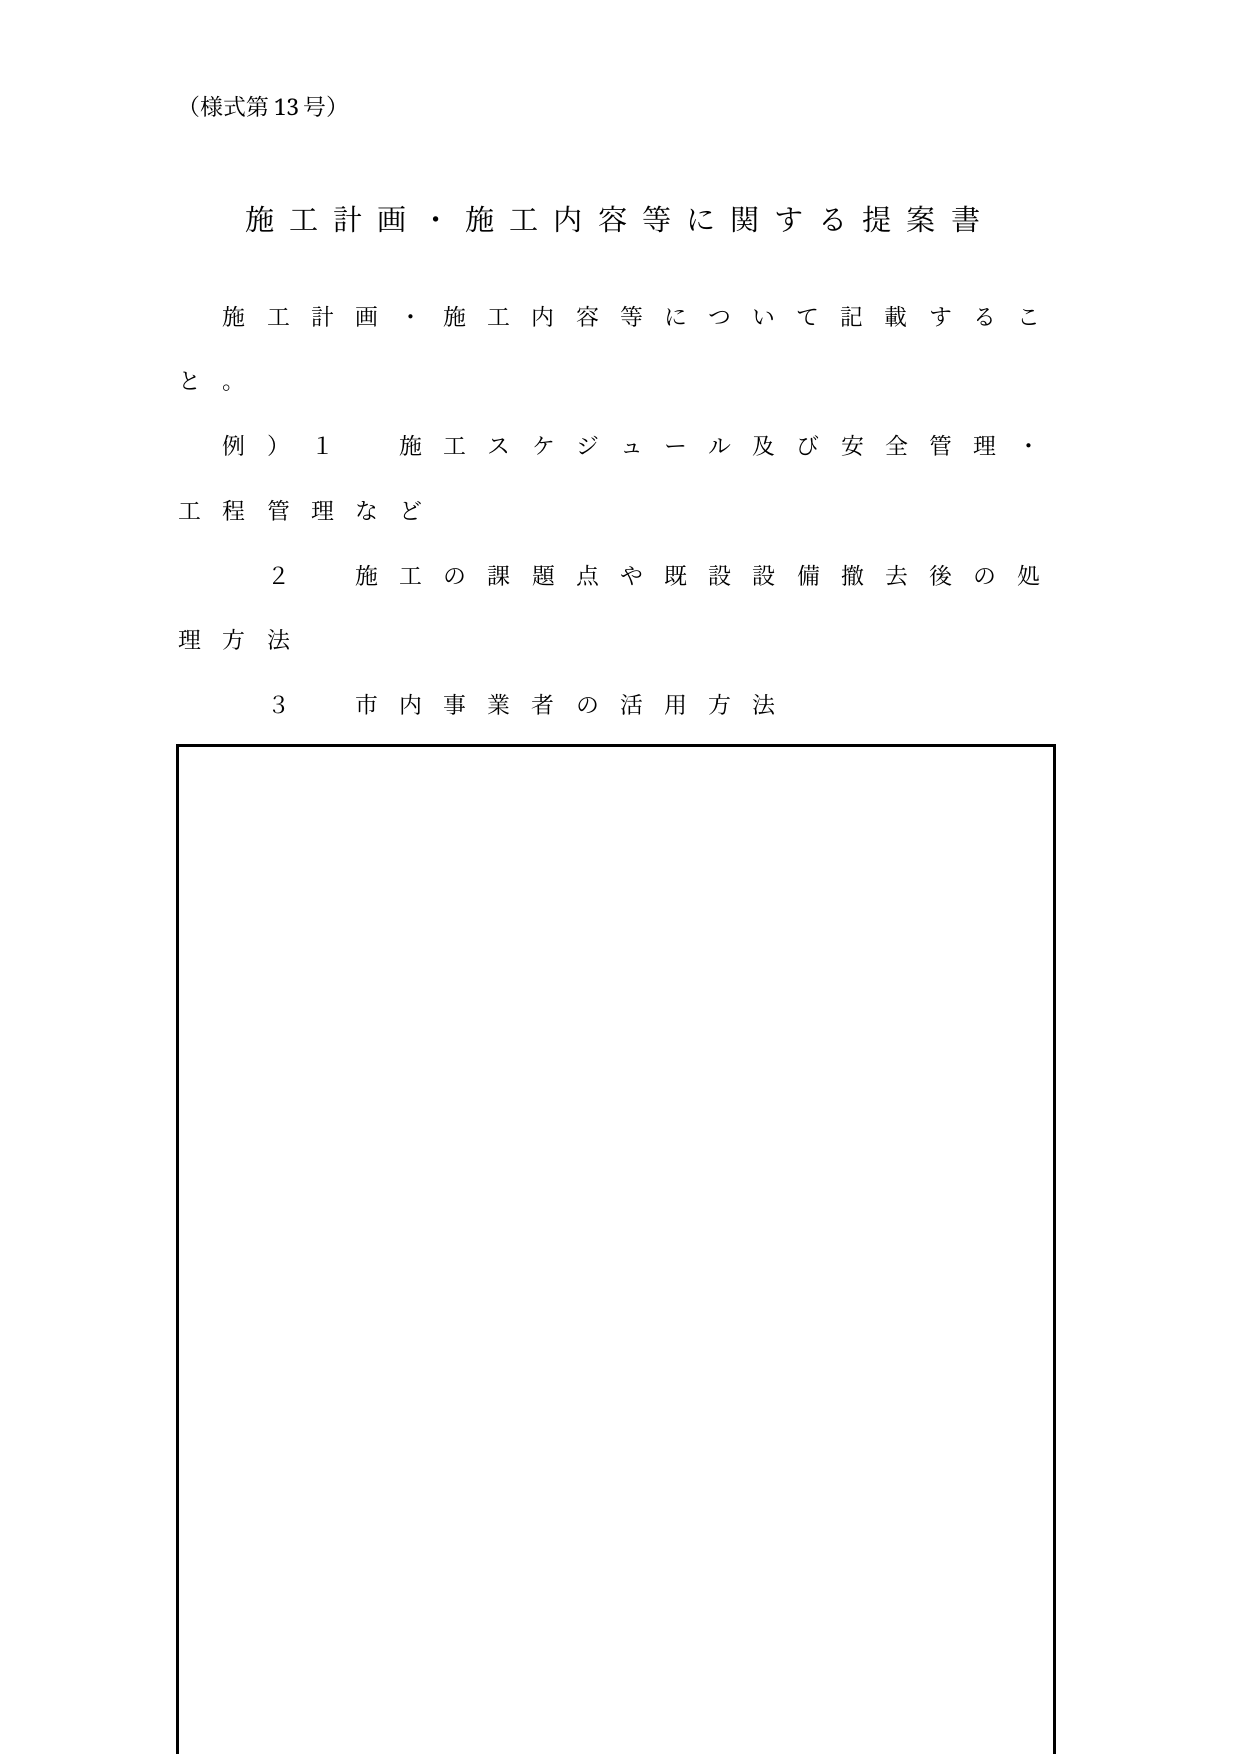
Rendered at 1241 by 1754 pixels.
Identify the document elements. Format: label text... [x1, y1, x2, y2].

text ２ 施工の課題点や既設設備撤去後の処理方法 [178, 542, 1062, 671]
text 例）１ 施工スケジュール及び安全管理・工程管理など [178, 412, 1062, 542]
text 施工計画・施工内容等に関する提案書 [178, 186, 1062, 250]
text ３ 市内事業者の活用方法 [178, 671, 1062, 736]
text 施工計画・施工内容等について記載すること。 [178, 283, 1062, 412]
